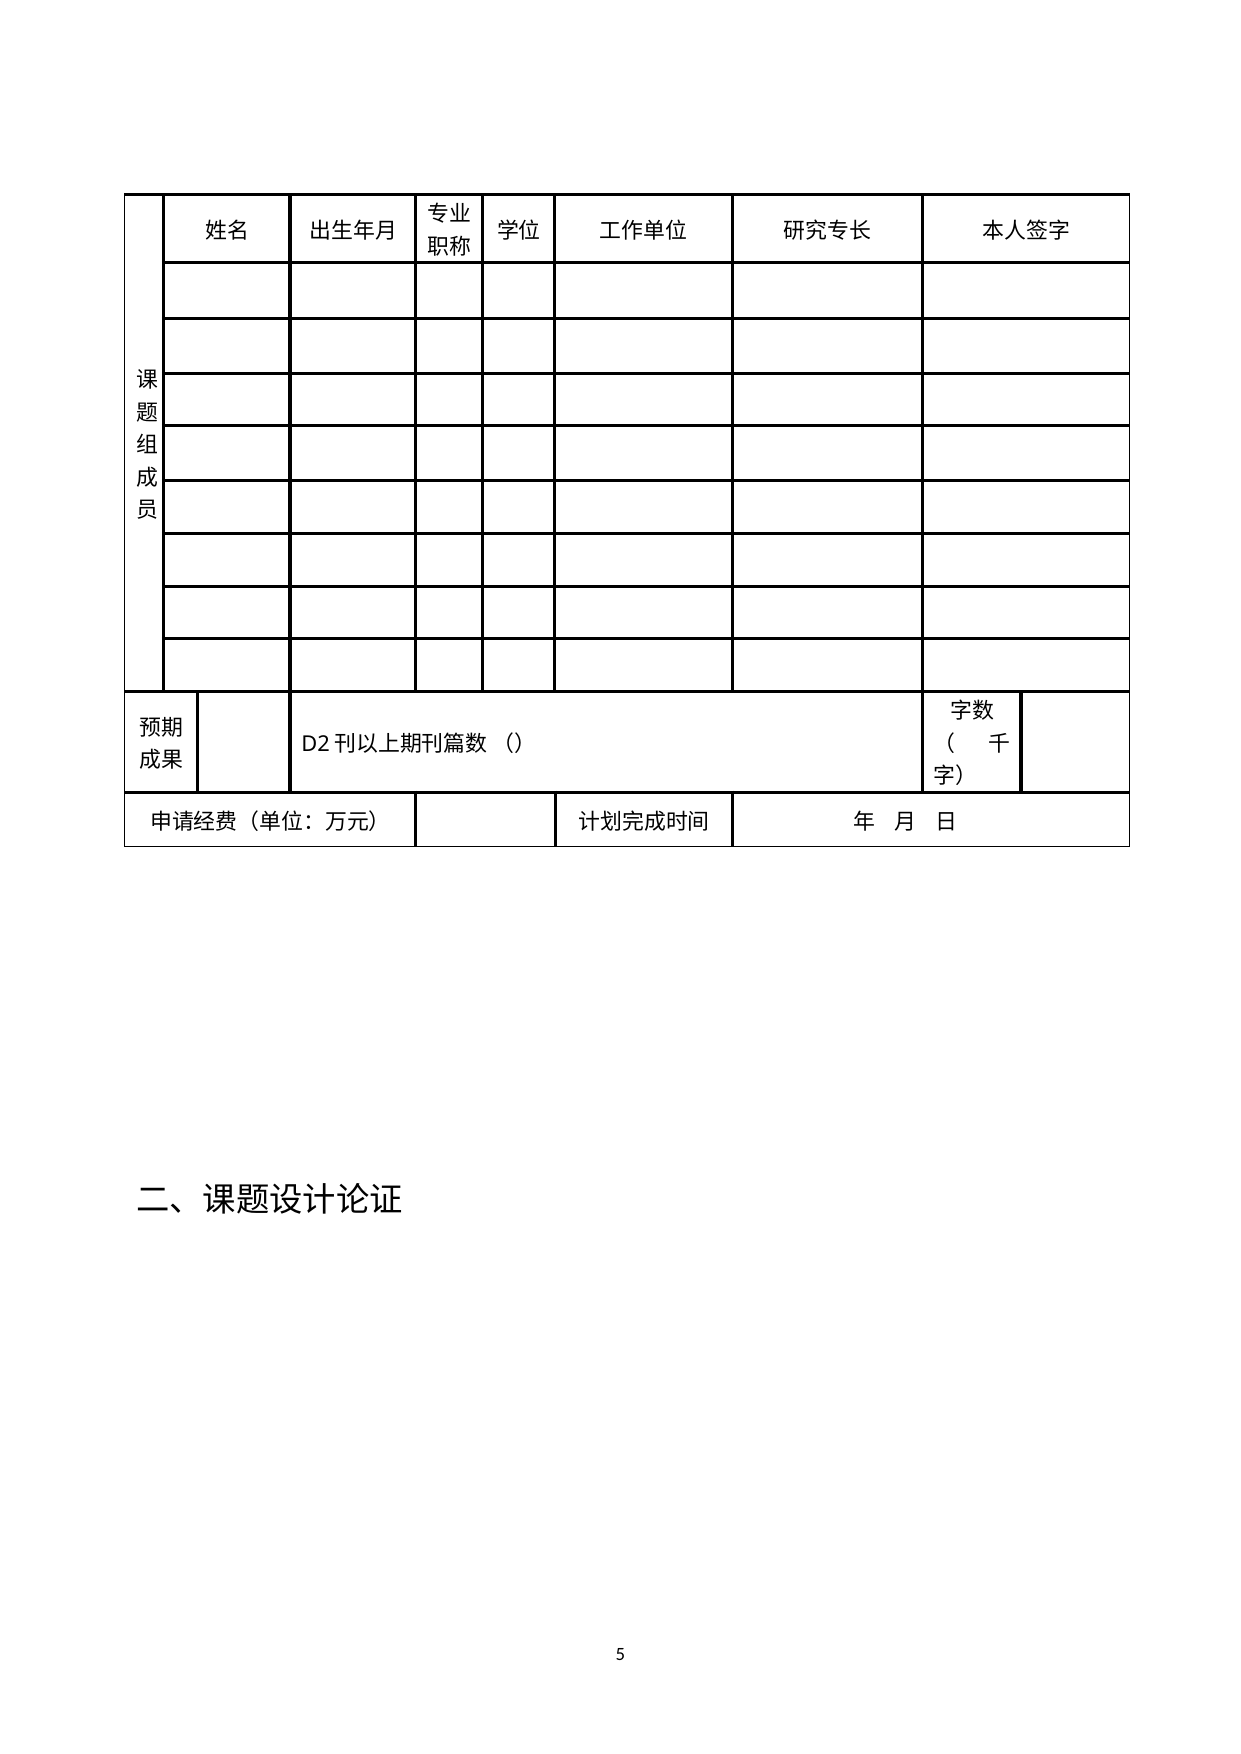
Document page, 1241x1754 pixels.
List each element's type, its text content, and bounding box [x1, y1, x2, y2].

table_cell [417, 375, 481, 423]
table_cell [484, 264, 553, 317]
table_cell [734, 535, 921, 584]
table_cell [734, 320, 921, 372]
table_cell [417, 640, 481, 690]
table_cell 工作单位 [556, 196, 731, 261]
table_cell [484, 320, 553, 372]
table_cell [556, 588, 731, 637]
table_cell [734, 482, 921, 532]
table_cell [165, 320, 288, 372]
table_cell [417, 794, 554, 846]
table_cell 字数 （千字） [924, 693, 1019, 791]
table_cell [734, 264, 921, 317]
table_cell [924, 482, 1129, 532]
table_cell [556, 320, 731, 372]
table_cell [165, 264, 288, 317]
table_cell [417, 264, 481, 317]
table_cell 研究专长 [734, 196, 921, 261]
table_cell [556, 535, 731, 584]
table_cell [924, 640, 1129, 690]
table_cell [165, 482, 288, 532]
table_cell 年 月 日 [734, 794, 1129, 846]
table_cell [1023, 693, 1129, 791]
table_cell [165, 427, 288, 479]
table_cell [292, 482, 414, 532]
table_cell 出生年月 [292, 196, 414, 261]
table_cell [734, 588, 921, 637]
table_cell 预期成果 [125, 693, 196, 791]
table_cell [165, 375, 288, 423]
text 二、课题设计论证 [136, 1164, 1104, 1229]
table_cell [292, 427, 414, 479]
table_cell [556, 482, 731, 532]
table_cell 学位 [484, 196, 553, 261]
table_cell [417, 427, 481, 479]
table_cell [165, 535, 288, 584]
table_cell [484, 375, 553, 423]
table_cell [924, 320, 1129, 372]
table_cell [417, 535, 481, 584]
table_cell [924, 264, 1129, 317]
table_cell [292, 535, 414, 584]
table_cell [924, 375, 1129, 423]
table_cell D2刊以上期刊篇数 （） [292, 693, 921, 791]
table_cell [417, 482, 481, 532]
table_cell [292, 640, 414, 690]
table_cell [734, 427, 921, 479]
table_cell 申请经费（单位：万元） [125, 794, 414, 846]
table_cell [484, 535, 553, 584]
table_cell [292, 588, 414, 637]
table_cell [292, 264, 414, 317]
table_cell [924, 427, 1129, 479]
table_cell [292, 320, 414, 372]
table_cell 专业 职称 [417, 196, 481, 261]
table_cell 姓名 [165, 196, 288, 261]
table_cell [556, 427, 731, 479]
table_cell [556, 264, 731, 317]
table_cell [924, 588, 1129, 637]
table_cell [556, 640, 731, 690]
table_cell 本人签字 [924, 196, 1129, 261]
table_cell [924, 535, 1129, 584]
table_cell [484, 588, 553, 637]
table_cell [734, 640, 921, 690]
table_cell [165, 640, 288, 690]
table_cell [165, 588, 288, 637]
table_cell [417, 320, 481, 372]
table_cell [292, 375, 414, 423]
table_cell [199, 693, 288, 791]
table_cell 计划完成时间 [557, 794, 731, 846]
table_cell [556, 375, 731, 423]
table_cell [484, 427, 553, 479]
table_cell [417, 588, 481, 637]
table_cell [484, 640, 553, 690]
table_cell [484, 482, 553, 532]
table_cell [734, 375, 921, 423]
table_cell 课题组成员 [125, 196, 162, 690]
